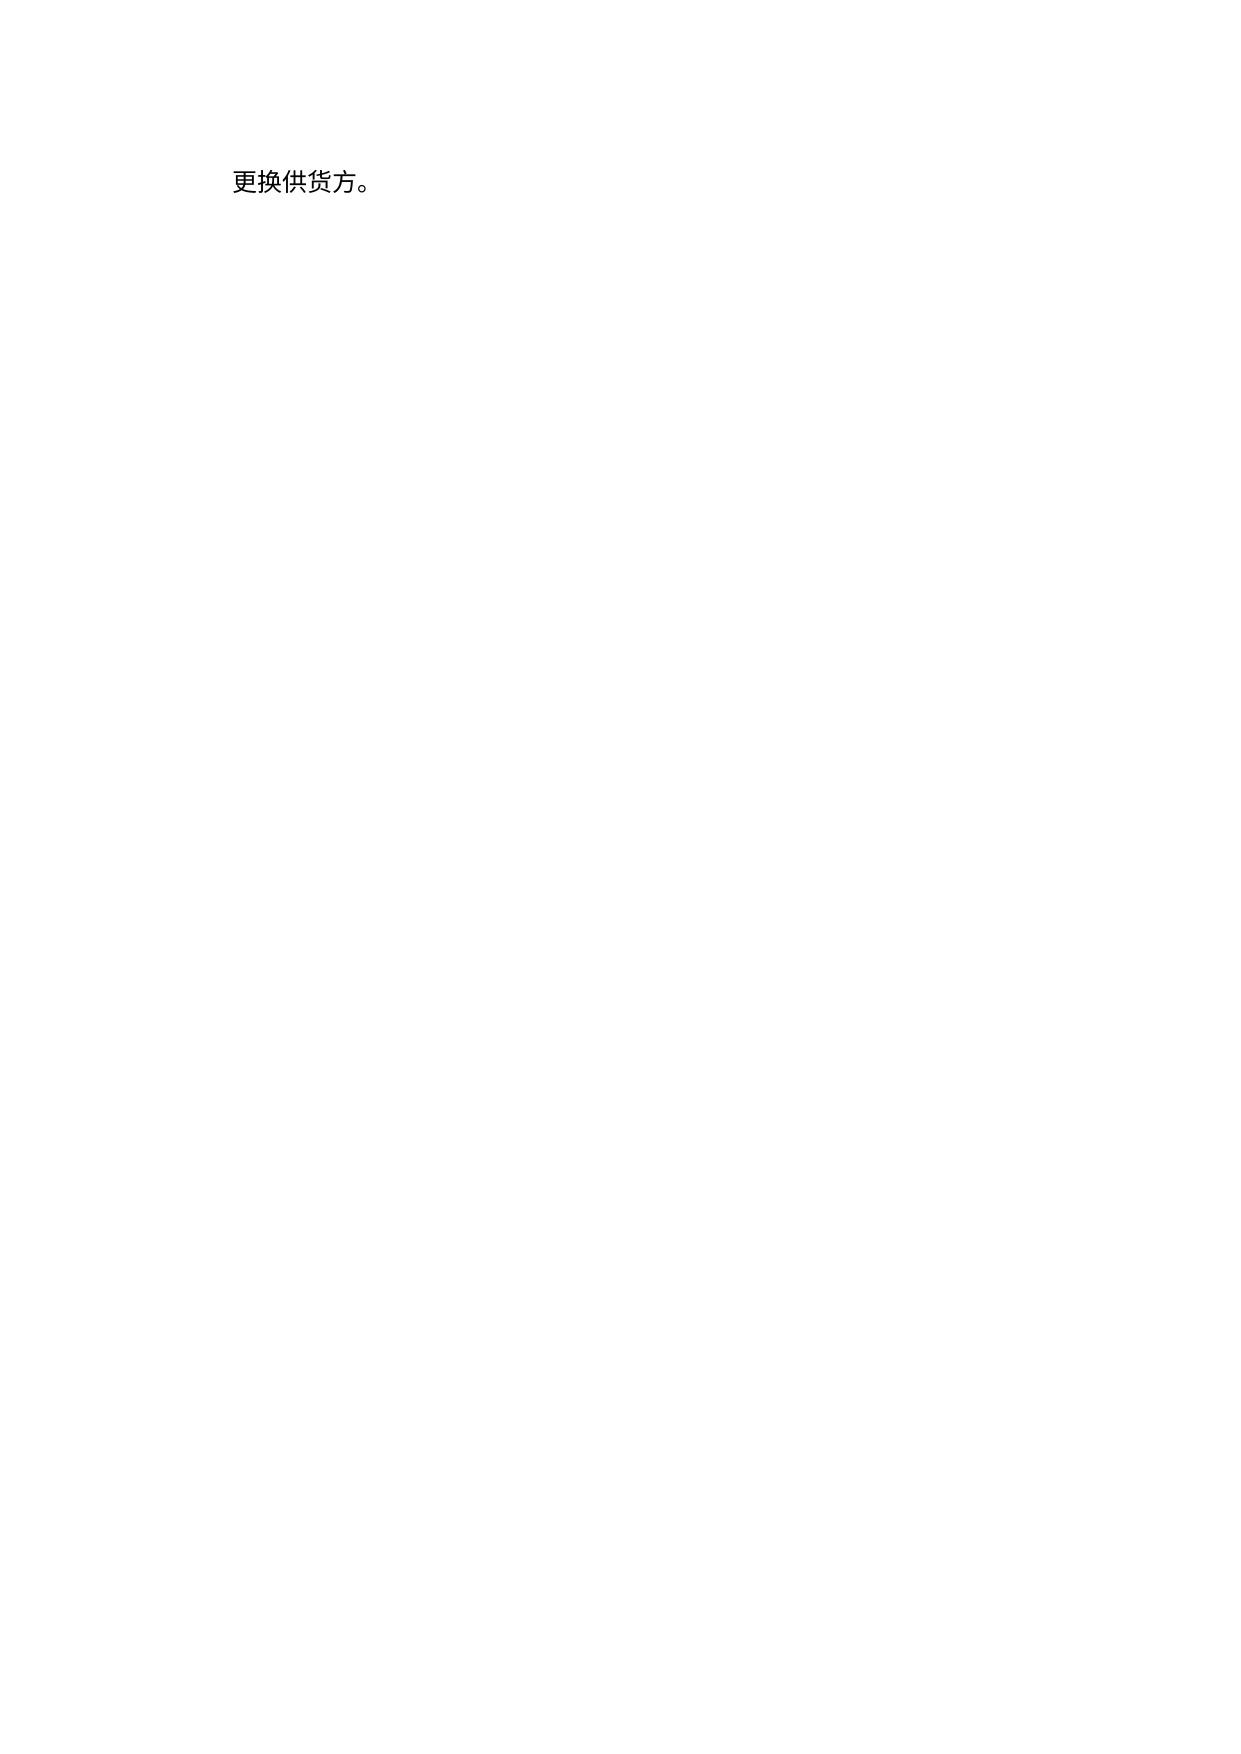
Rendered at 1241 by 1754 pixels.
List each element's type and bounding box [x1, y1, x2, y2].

list [187, 162, 1053, 198]
